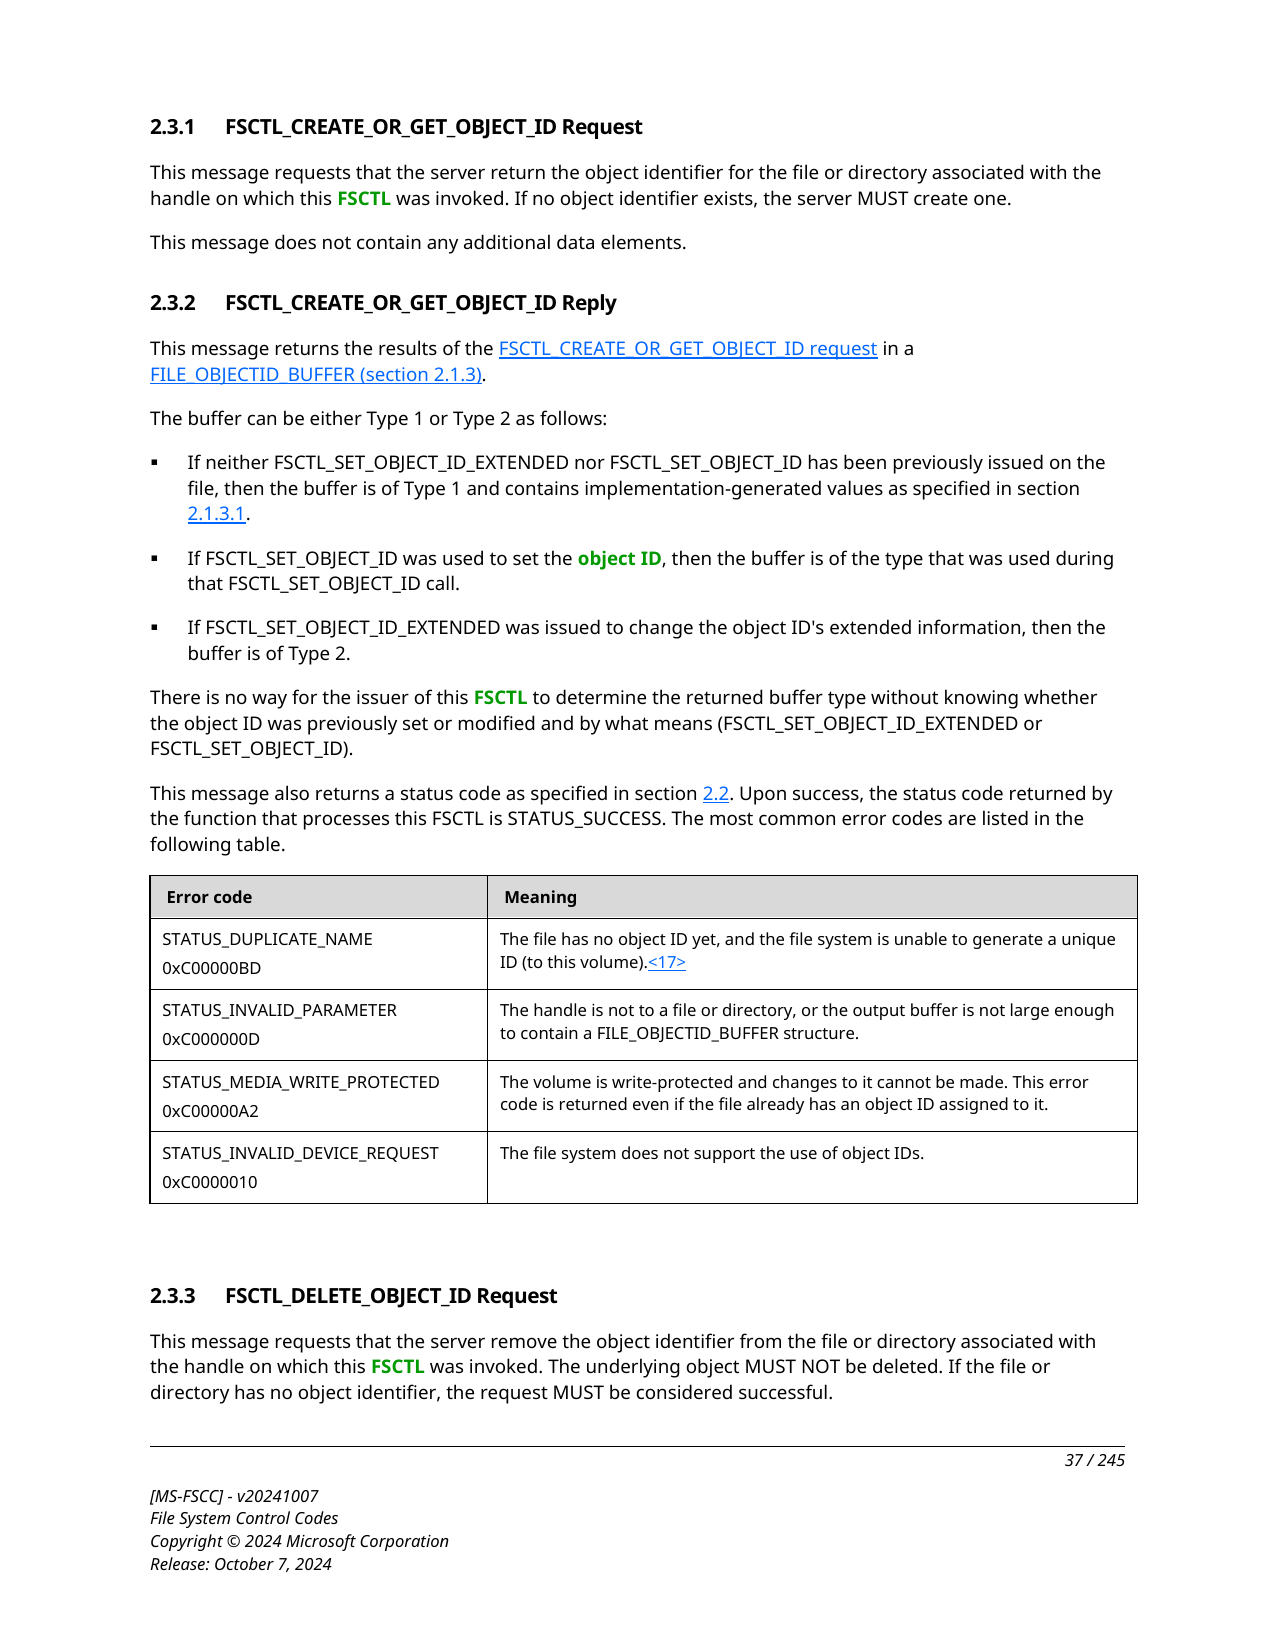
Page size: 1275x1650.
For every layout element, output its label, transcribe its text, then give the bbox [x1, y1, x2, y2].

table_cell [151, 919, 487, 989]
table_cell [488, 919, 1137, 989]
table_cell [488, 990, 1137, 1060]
subtitle FSCTL_DELETE_OBJECT_ID Request [150, 1281, 1125, 1309]
text The buffer can be either Type 1 or Type 2 as follows: [150, 405, 1125, 431]
list If neither FSCTL_SET_OBJECT_ID_EXTENDED nor FSCTL_SET_OBJECT_ID has been previously issued on the file, then the buffer is of Type 1 and contains implementation-generated values as specified in section 2.1.3.1. [150, 449, 1125, 526]
list If FSCTL_SET_OBJECT_ID was used to set the object ID, then the buffer is of the type that was used during that FSCTL_SET_OBJECT_ID call. [150, 545, 1125, 596]
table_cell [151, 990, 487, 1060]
subtitle FSCTL_CREATE_OR_GET_OBJECT_ID Request [150, 112, 1125, 141]
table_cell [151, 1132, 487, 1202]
text This message returns the results of the FSCTL_CREATE_OR_GET_OBJECT_ID request in a FILE_OBJECTID_BUFFER (section 2.1.3). [150, 336, 1125, 387]
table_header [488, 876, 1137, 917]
text This message requests that the server remove the object identifier from the file or directory associated with the handle on which this FSCTL was invoked. The underlying object MUST NOT be deleted. If the file or directory has no object identifier, the request MUST be considered successful. [150, 1328, 1125, 1405]
text This message does not contain any additional data elements. [150, 229, 1125, 255]
text This message also returns a status code as specified in section 2.2. Upon success, the status code returned by the function that processes this FSCTL is STATUS_SUCCESS. The most common error codes are listed in the following table. [150, 780, 1125, 856]
subtitle FSCTL_CREATE_OR_GET_OBJECT_ID Reply [150, 288, 1125, 317]
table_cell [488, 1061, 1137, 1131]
list If FSCTL_SET_OBJECT_ID_EXTENDED was issued to change the object ID's extended information, then the buffer is of Type 2. [150, 615, 1125, 666]
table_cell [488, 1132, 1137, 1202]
text There is no way for the issuer of this FSCTL to determine the returned buffer type without knowing whether the object ID was previously set or modified and by what means (FSCTL_SET_OBJECT_ID_EXTENDED or FSCTL_SET_OBJECT_ID). [150, 684, 1125, 761]
text This message requests that the server return the object identifier for the file or directory associated with the handle on which this FSCTL was invoked. If no object identifier exists, the server MUST create one. [150, 160, 1125, 211]
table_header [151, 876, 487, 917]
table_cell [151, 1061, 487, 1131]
